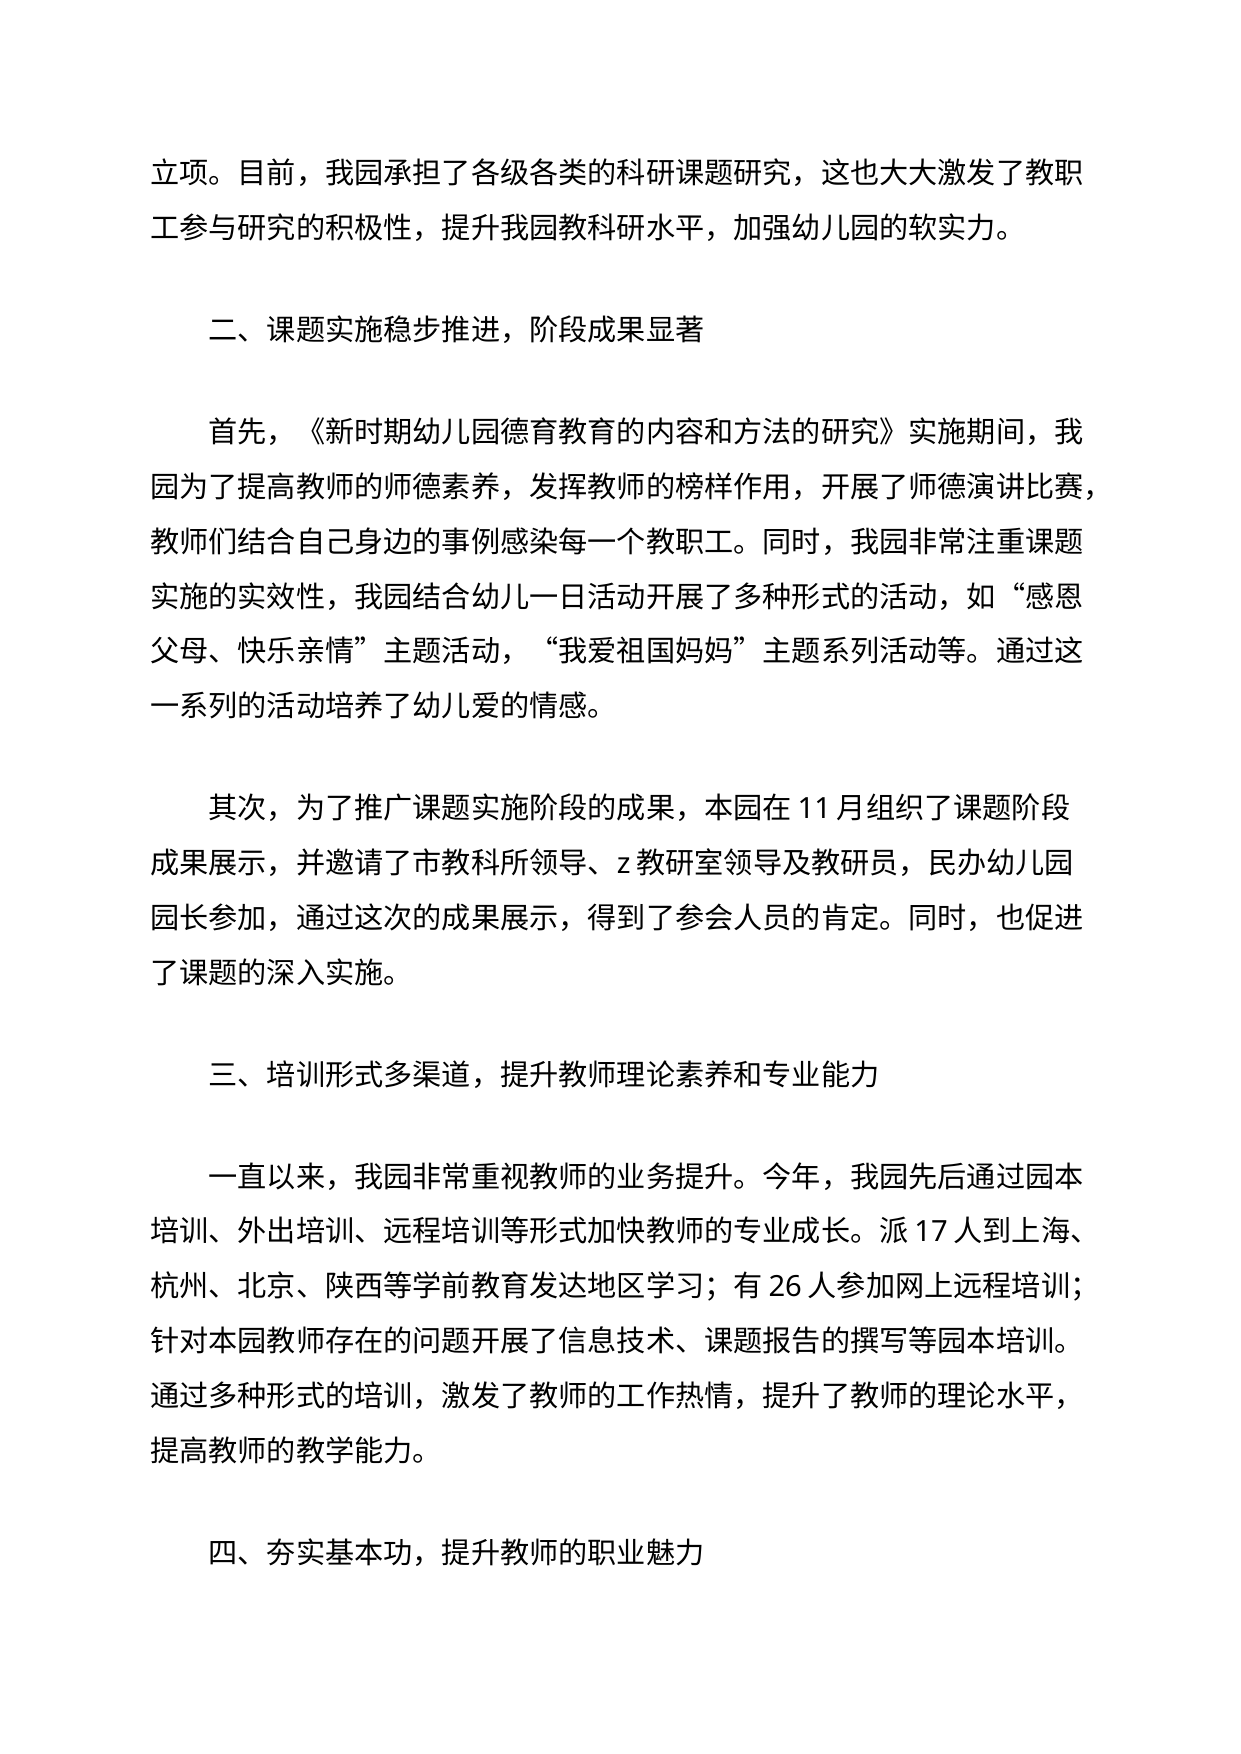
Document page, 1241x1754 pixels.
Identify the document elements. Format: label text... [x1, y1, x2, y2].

text 首先，《新时期幼儿园德育教育的内容和方法的研究》实施期间，我园为了提高教师的师德素养，发挥教师的榜样作用，开展了师德演讲比赛，教师们结合自己身边的事例感染每一个教职工。同时，我园非常注重课题实施的实效性，我园结合幼儿一日活动开展了多种形式的活动，如“感恩父母、快乐亲情”主题活动，“我爱祖国妈妈”主题系列活动等。通过这一系列的活动培养了幼儿爱的情感。 [150, 408, 1090, 725]
text 二、课题实施稳步推进，阶段成果显著 [150, 307, 1090, 349]
text 一直以来，我园非常重视教师的业务提升。今年，我园先后通过园本培训、外出培训、远程培训等形式加快教师的专业成长。派17人到上海、杭州、北京、陕西等学前教育发达地区学习；有26人参加网上远程培训；针对本园教师存在的问题开展了信息技术、课题报告的撰写等园本培训。通过多种形式的培训，激发了教师的工作热情，提升了教师的理论水平，提高教师的教学能力。 [150, 1153, 1090, 1470]
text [150, 150, 1090, 247]
text 四、夯实基本功，提升教师的职业魅力 [150, 1529, 1090, 1572]
text 三、培训形式多渠道，提升教师理论素养和专业能力 [150, 1051, 1090, 1094]
text 其次，为了推广课题实施阶段的成果，本园在11月组织了课题阶段成果展示，并邀请了市教科所领导、z教研室领导及教研员，民办幼儿园园长参加，通过这次的成果展示，得到了参会人员的肯定。同时，也促进了课题的深入实施。 [150, 785, 1090, 992]
